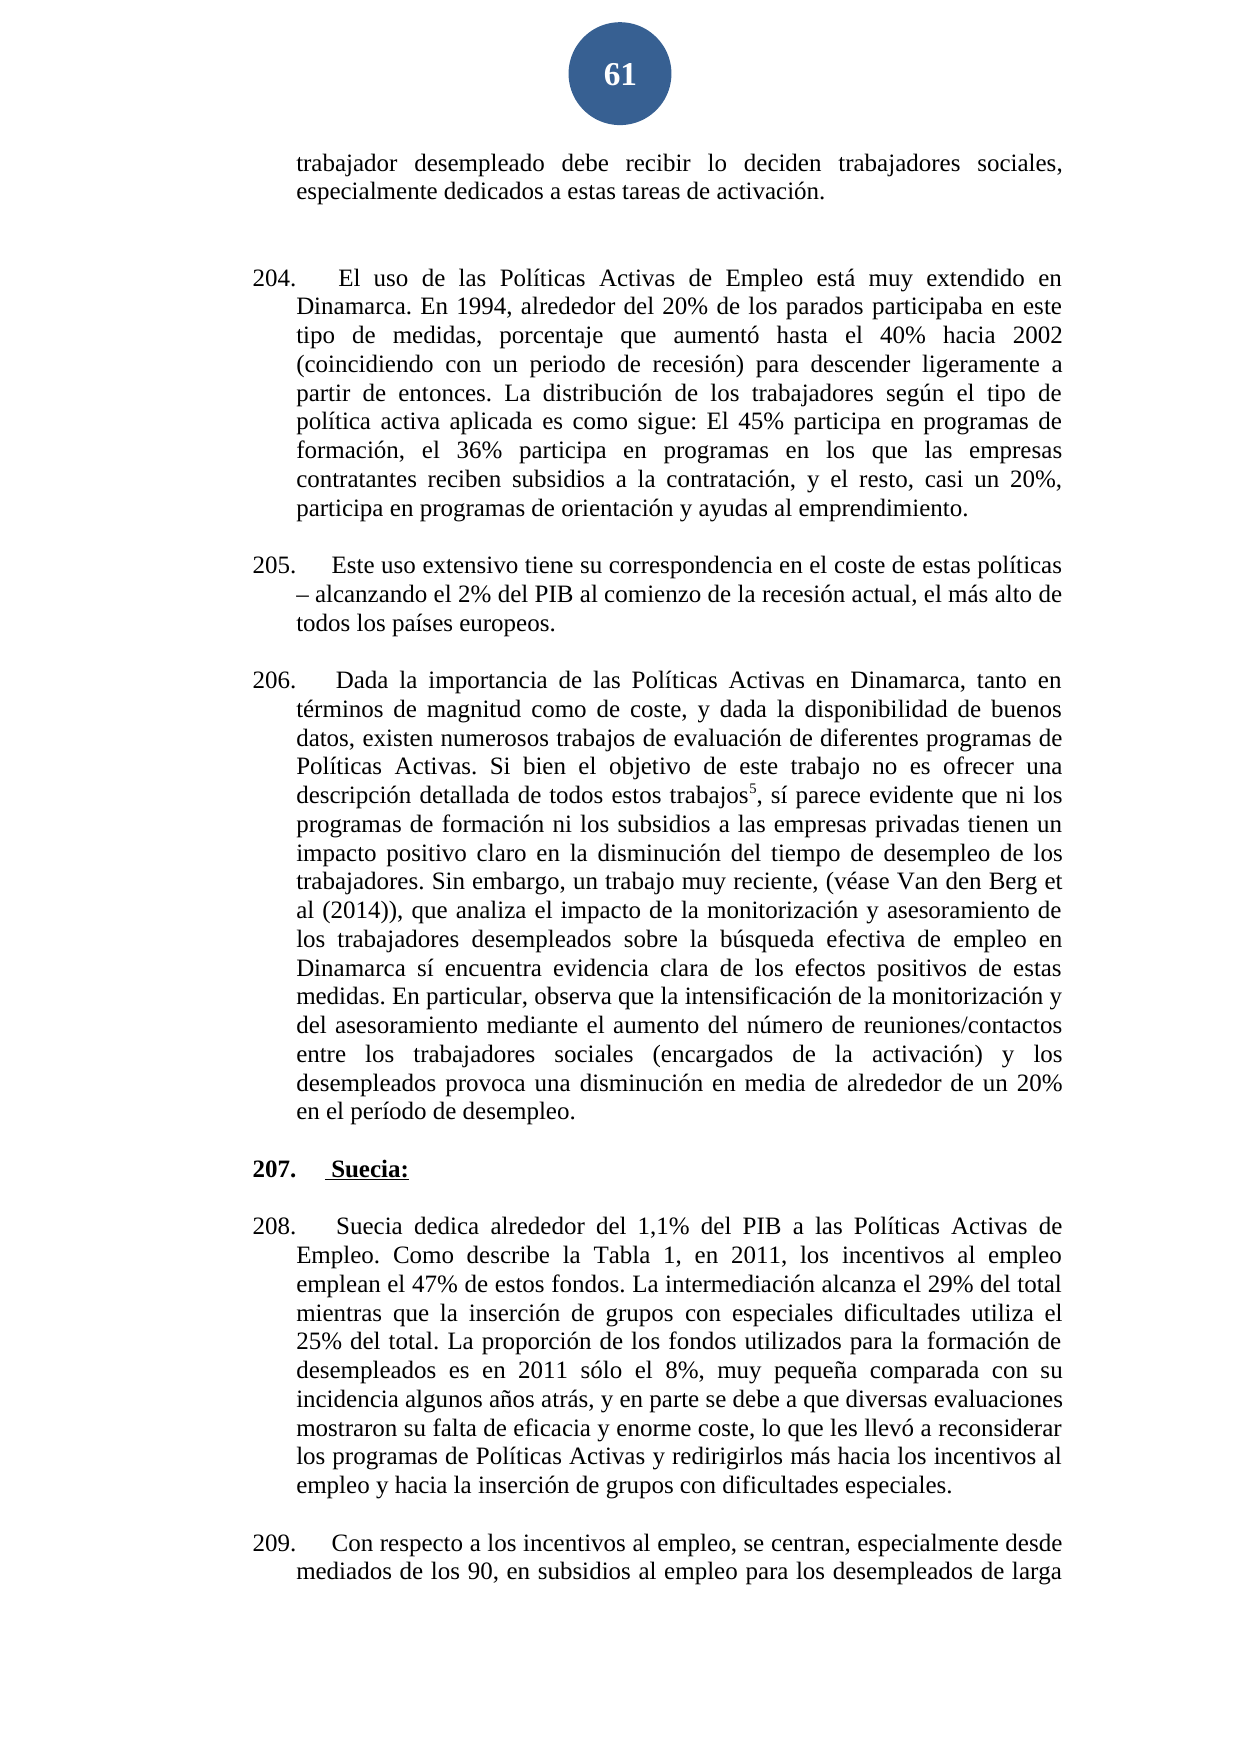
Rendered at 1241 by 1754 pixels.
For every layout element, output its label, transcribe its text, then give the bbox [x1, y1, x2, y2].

list Suecia dedica alrededor del 1,1% del PIB a las Políticas Activas de Empleo. Como describe la Tabla 1, en 2011, los incentivos al empleo emplean el 47% de estos fondos. La intermediación alcanza el 29% del total mientras que la inserción de grupos con especiales dificultades utiliza el 25% del total. La proporción de los fondos utilizados para la formación de desempleados es en 2011 sólo el 8%, muy pequeña comparada con su incidencia algunos años atrás, y en parte se debe a que diversas evaluaciones mostraron su falta de eficacia y enorme coste, lo que les llevó a reconsiderar los programas de Políticas Activas y redirigirlos más hacia los incentivos al empleo y hacia la inserción de grupos con dificultades especiales. [252, 1211, 1063, 1499]
list Este uso extensivo tiene su correspondencia en el coste de estas políticas – alcanzando el 2% del PIB al comienzo de la recesión actual, el más alto de todos los países europeos. [252, 550, 1063, 636]
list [252, 148, 1063, 205]
list Dada la importancia de las Políticas Activas en Dinamarca, tanto en términos de magnitud como de coste, y dada la disponibilidad de buenos datos, existen numerosos trabajos de evaluación de diferentes programas de Políticas Activas. Si bien el objetivo de este trabajo no es ofrecer una descripción detallada de todos estos trabajos5, sí parece evidente que ni los programas de formación ni los subsidios a las empresas privadas tienen un impacto positivo claro en la disminución del tiempo de desempleo de los trabajadores. Sin embargo, un trabajo muy reciente, (véase Van den Berg et al (2014)), que analiza el impacto de la monitorización y asesoramiento de los trabajadores desempleados sobre la búsqueda efectiva de empleo en Dinamarca sí encuentra evidencia clara de los efectos positivos de estas medidas. En particular, observa que la intensificación de la monitorización y del asesoramiento mediante el aumento del número de reuniones/contactos entre los trabajadores sociales (encargados de la activación) y los desempleados provoca una disminución en media de alrededor de un 20% en el período de desempleo. [252, 665, 1063, 1125]
list El uso de las Políticas Activas de Empleo está muy extendido en Dinamarca. En 1994, alrededor del 20% de los parados participaba en este tipo de medidas, porcentaje que aumentó hasta el 40% hacia 2002 (coincidiendo con un periodo de recesión) para descender ligeramente a partir de entonces. La distribución de los trabajadores según el tipo de política activa aplicada es como sigue: El 45% participa en programas de formación, el 36% participa en programas en los que las empresas contratantes reciben subsidios a la contratación, y el resto, casi un 20%, participa en programas de orientación y ayudas al emprendimiento. [252, 263, 1063, 521]
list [252, 1528, 1063, 1585]
list Suecia: [252, 1154, 1063, 1183]
